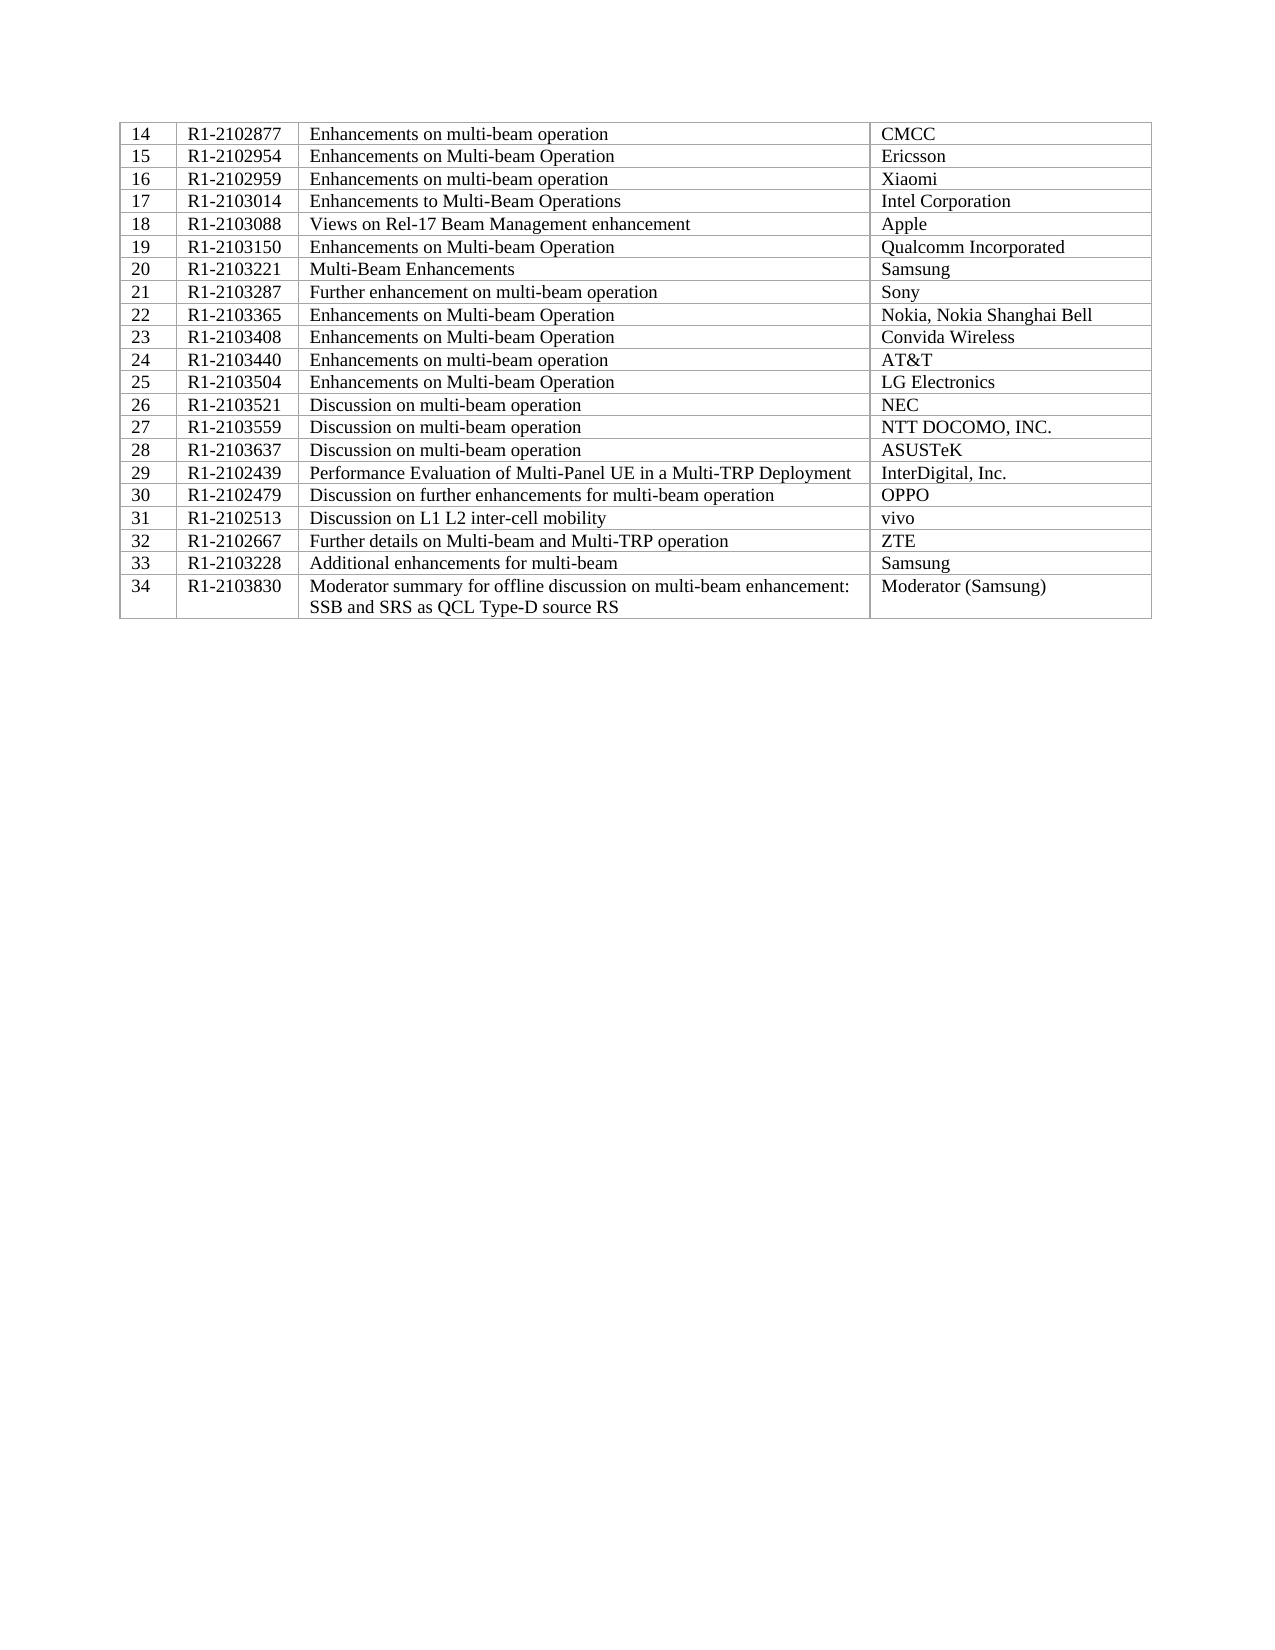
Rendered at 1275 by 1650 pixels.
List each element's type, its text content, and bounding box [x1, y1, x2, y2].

table_cell Convida Wireless [871, 326, 1151, 348]
table_cell Discussion on L1 L2 inter-cell mobility [299, 507, 869, 528]
table_cell R1-2102954 [177, 145, 298, 167]
table_cell R1-2103365 [177, 304, 298, 325]
table_cell NEC [871, 394, 1151, 415]
table_cell 29 [121, 462, 176, 483]
table_cell R1-2103221 [177, 258, 298, 280]
table_cell Nokia, Nokia Shanghai Bell [871, 304, 1151, 325]
table_cell R1-2103830 [177, 575, 298, 618]
table_cell Further details on Multi-beam and Multi-TRP operation [299, 530, 869, 551]
table_cell OPPO [871, 484, 1151, 506]
table_cell Enhancements on Multi-beam Operation [299, 145, 869, 167]
table_cell 33 [121, 552, 176, 574]
table_cell Further enhancement on multi-beam operation [299, 281, 869, 302]
table_cell Apple [871, 213, 1151, 234]
table_cell Moderator (Samsung) [871, 575, 1151, 618]
table_cell R1-2103521 [177, 394, 298, 415]
table_cell Multi-Beam Enhancements [299, 258, 869, 280]
table_cell 19 [121, 236, 176, 257]
table_cell R1-2103408 [177, 326, 298, 348]
table_cell Enhancements on multi-beam operation [299, 349, 869, 370]
table_cell R1-2103228 [177, 552, 298, 574]
table_cell Moderator summary for offline discussion on multi-beam enhancement: SSB and SRS as QCL Type-D source RS [299, 575, 869, 618]
table_cell R1-2103440 [177, 349, 298, 370]
table_cell Enhancements to Multi-Beam Operations [299, 190, 869, 212]
table_cell Performance Evaluation of Multi-Panel UE in a Multi-TRP Deployment [299, 462, 869, 483]
table_cell R1-2103150 [177, 236, 298, 257]
table_cell R1-2103559 [177, 416, 298, 438]
table_cell R1-2102439 [177, 462, 298, 483]
table_cell 20 [121, 258, 176, 280]
table_cell 27 [121, 416, 176, 438]
table_cell R1-2102513 [177, 507, 298, 528]
table_cell Samsung [871, 258, 1151, 280]
table_cell NTT DOCOMO, INC. [871, 416, 1151, 438]
table_cell InterDigital, Inc. [871, 462, 1151, 483]
table_cell R1-2103637 [177, 439, 298, 461]
table_cell Views on Rel-17 Beam Management enhancement [299, 213, 869, 234]
table_cell 28 [121, 439, 176, 461]
table_cell R1-2103504 [177, 371, 298, 393]
table_cell Enhancements on Multi-beam Operation [299, 326, 869, 348]
table_cell Enhancements on multi-beam operation [299, 123, 869, 144]
table_cell CMCC [871, 123, 1151, 144]
table_cell Ericsson [871, 145, 1151, 167]
table_cell R1-2102877 [177, 123, 298, 144]
table_cell 15 [121, 145, 176, 167]
table_cell Enhancements on Multi-beam Operation [299, 304, 869, 325]
table_cell Sony [871, 281, 1151, 302]
table_cell 26 [121, 394, 176, 415]
table_cell Enhancements on Multi-beam Operation [299, 371, 869, 393]
table_cell Discussion on further enhancements for multi-beam operation [299, 484, 869, 506]
table_cell AT&T [871, 349, 1151, 370]
table_cell Xiaomi [871, 168, 1151, 189]
table_cell R1-2102959 [177, 168, 298, 189]
table_cell ZTE [871, 530, 1151, 551]
table_cell 17 [121, 190, 176, 212]
table_cell 34 [121, 575, 176, 618]
table_cell 22 [121, 304, 176, 325]
table_cell Intel Corporation [871, 190, 1151, 212]
table_cell 21 [121, 281, 176, 302]
table_cell 24 [121, 349, 176, 370]
table_cell ASUSTeK [871, 439, 1151, 461]
table_cell Enhancements on multi-beam operation [299, 168, 869, 189]
table_cell 25 [121, 371, 176, 393]
table_cell R1-2102667 [177, 530, 298, 551]
table_cell Enhancements on Multi-beam Operation [299, 236, 869, 257]
table_cell 31 [121, 507, 176, 528]
table_cell vivo [871, 507, 1151, 528]
table_cell 14 [121, 123, 176, 144]
table_cell 18 [121, 213, 176, 234]
table_cell Discussion on multi-beam operation [299, 394, 869, 415]
table_cell Discussion on multi-beam operation [299, 416, 869, 438]
table_cell R1-2103088 [177, 213, 298, 234]
table_cell 32 [121, 530, 176, 551]
table_cell Samsung [871, 552, 1151, 574]
table_cell R1-2103014 [177, 190, 298, 212]
table_cell Qualcomm Incorporated [871, 236, 1151, 257]
table_cell 30 [121, 484, 176, 506]
table_cell Additional enhancements for multi-beam [299, 552, 869, 574]
table_cell R1-2103287 [177, 281, 298, 302]
table_cell 23 [121, 326, 176, 348]
table_cell 16 [121, 168, 176, 189]
table_cell Discussion on multi-beam operation [299, 439, 869, 461]
table_cell LG Electronics [871, 371, 1151, 393]
table_cell R1-2102479 [177, 484, 298, 506]
